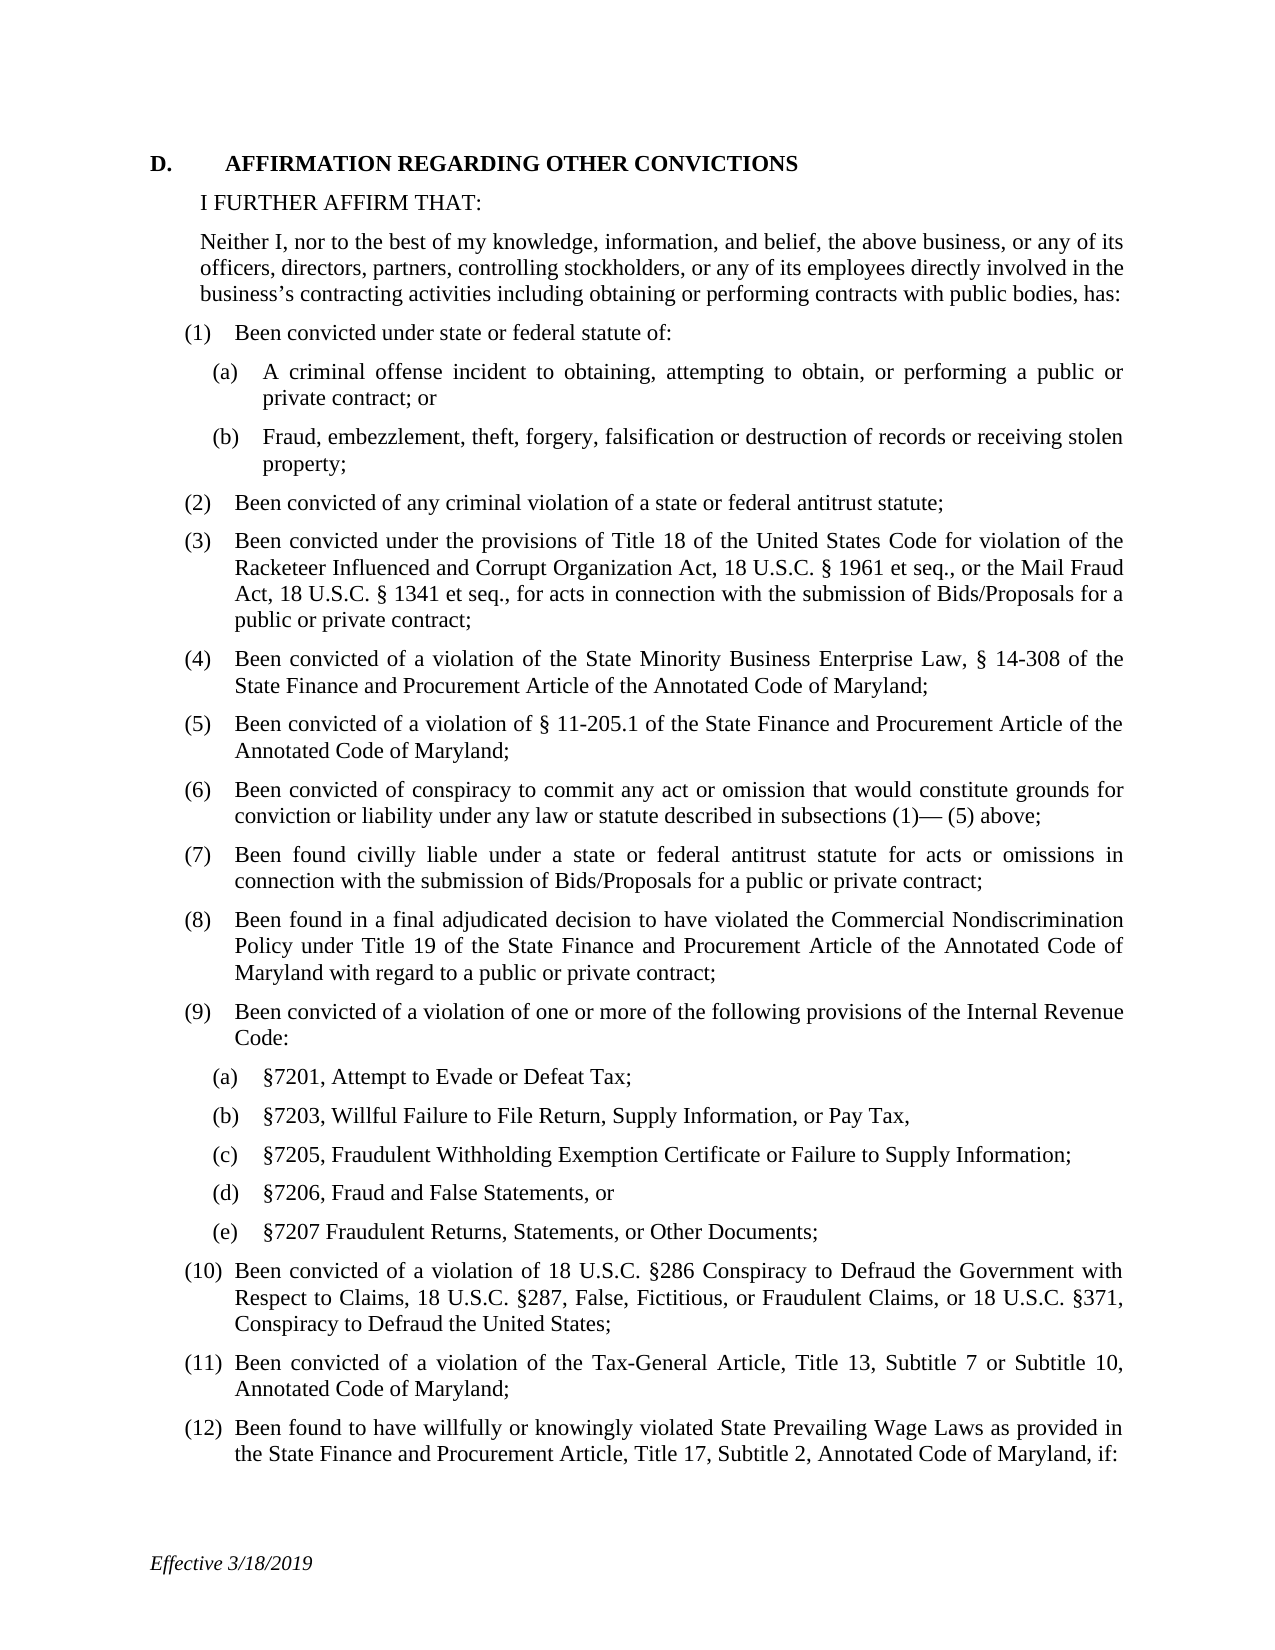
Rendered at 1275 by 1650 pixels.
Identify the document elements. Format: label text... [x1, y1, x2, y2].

text (a) A criminal offense incident to obtaining, attempting to obtain, or performing a public or private contract; or [212, 358, 1125, 411]
text (8) Been found in a final adjudicated decision to have violated the Commercial Nondiscrimination Policy under Title 19 of the State Finance and Procurement Article of the Annotated Code of Maryland with regard to a public or private contract; [184, 906, 1125, 985]
text I FURTHER AFFIRM THAT: [200, 189, 1125, 215]
text (6) Been convicted of conspiracy to commit any act or omission that would constitute grounds for conviction or liability under any law or statute described in subsections (1)— (5) above; [184, 776, 1125, 828]
text (10) Been convicted of a violation of 18 U.S.C. §286 Conspiracy to Defraud the Government with Respect to Claims, 18 U.S.C. §287, False, Fictitious, or Fraudulent Claims, or 18 U.S.C. §371, Conspiracy to Defraud the United States; [184, 1257, 1125, 1336]
text (11) Been convicted of a violation of the Tax-General Article, Title 13, Subtitle 7 or Subtitle 10, Annotated Code of Maryland; [184, 1349, 1125, 1401]
text (9) Been convicted of a violation of one or more of the following provisions of the Internal Revenue Code: [184, 998, 1125, 1050]
text (e) §7207 Fraudulent Returns, Statements, or Other Documents; [212, 1218, 1125, 1245]
text (b) §7203, Willful Failure to File Return, Supply Information, or Pay Tax, [212, 1102, 1125, 1128]
text (12) Been found to have willfully or knowingly violated State Prevailing Wage Laws as provided in the State Finance and Procurement Article, Title 17, Subtitle 2, Annotated Code of Maryland, if: [184, 1414, 1125, 1467]
text (b) Fraud, embezzlement, theft, forgery, falsification or destruction of records or receiving stolen property; [212, 423, 1125, 476]
text (5) Been convicted of a violation of § 11-205.1 of the State Finance and Procurement Article of the Annotated Code of Maryland; [184, 711, 1125, 763]
text D. AFFIRMATION REGARDING OTHER CONVICTIONS [150, 150, 1125, 176]
text (3) Been convicted under the provisions of Title 18 of the United States Code for violation of the Racketeer Influenced and Corrupt Organization Act, 18 U.S.C. § 1961 et seq., or the Mail Fraud Act, 18 U.S.C. § 1341 et seq., for acts in connection with the submission of Bids/Proposals for a public or private contract; [184, 527, 1125, 633]
text Neither I, nor to the best of my knowledge, information, and belief, the above business, or any of its officers, directors, partners, controlling stockholders, or any of its employees directly involved in the business’s contracting activities including obtaining or performing contracts with public bodies, has: [200, 228, 1125, 307]
text (c) §7205, Fraudulent Withholding Exemption Certificate or Failure to Supply Information; [212, 1141, 1125, 1167]
text (4) Been convicted of a violation of the State Minority Business Enterprise Law, § 14-308 of the State Finance and Procurement Article of the Annotated Code of Maryland; [184, 645, 1125, 698]
text (7) Been found civilly liable under a state or federal antitrust statute for acts or omissions in connection with the submission of Bids/Proposals for a public or private contract; [184, 841, 1125, 894]
text (a) §7201, Attempt to Evade or Defeat Tax; [212, 1063, 1125, 1089]
text (2) Been convicted of any criminal violation of a state or federal antitrust statute; [184, 488, 1125, 515]
text (d) §7206, Fraud and False Statements, or [212, 1179, 1125, 1206]
text (1) Been convicted under state or federal statute of: [184, 319, 1125, 346]
